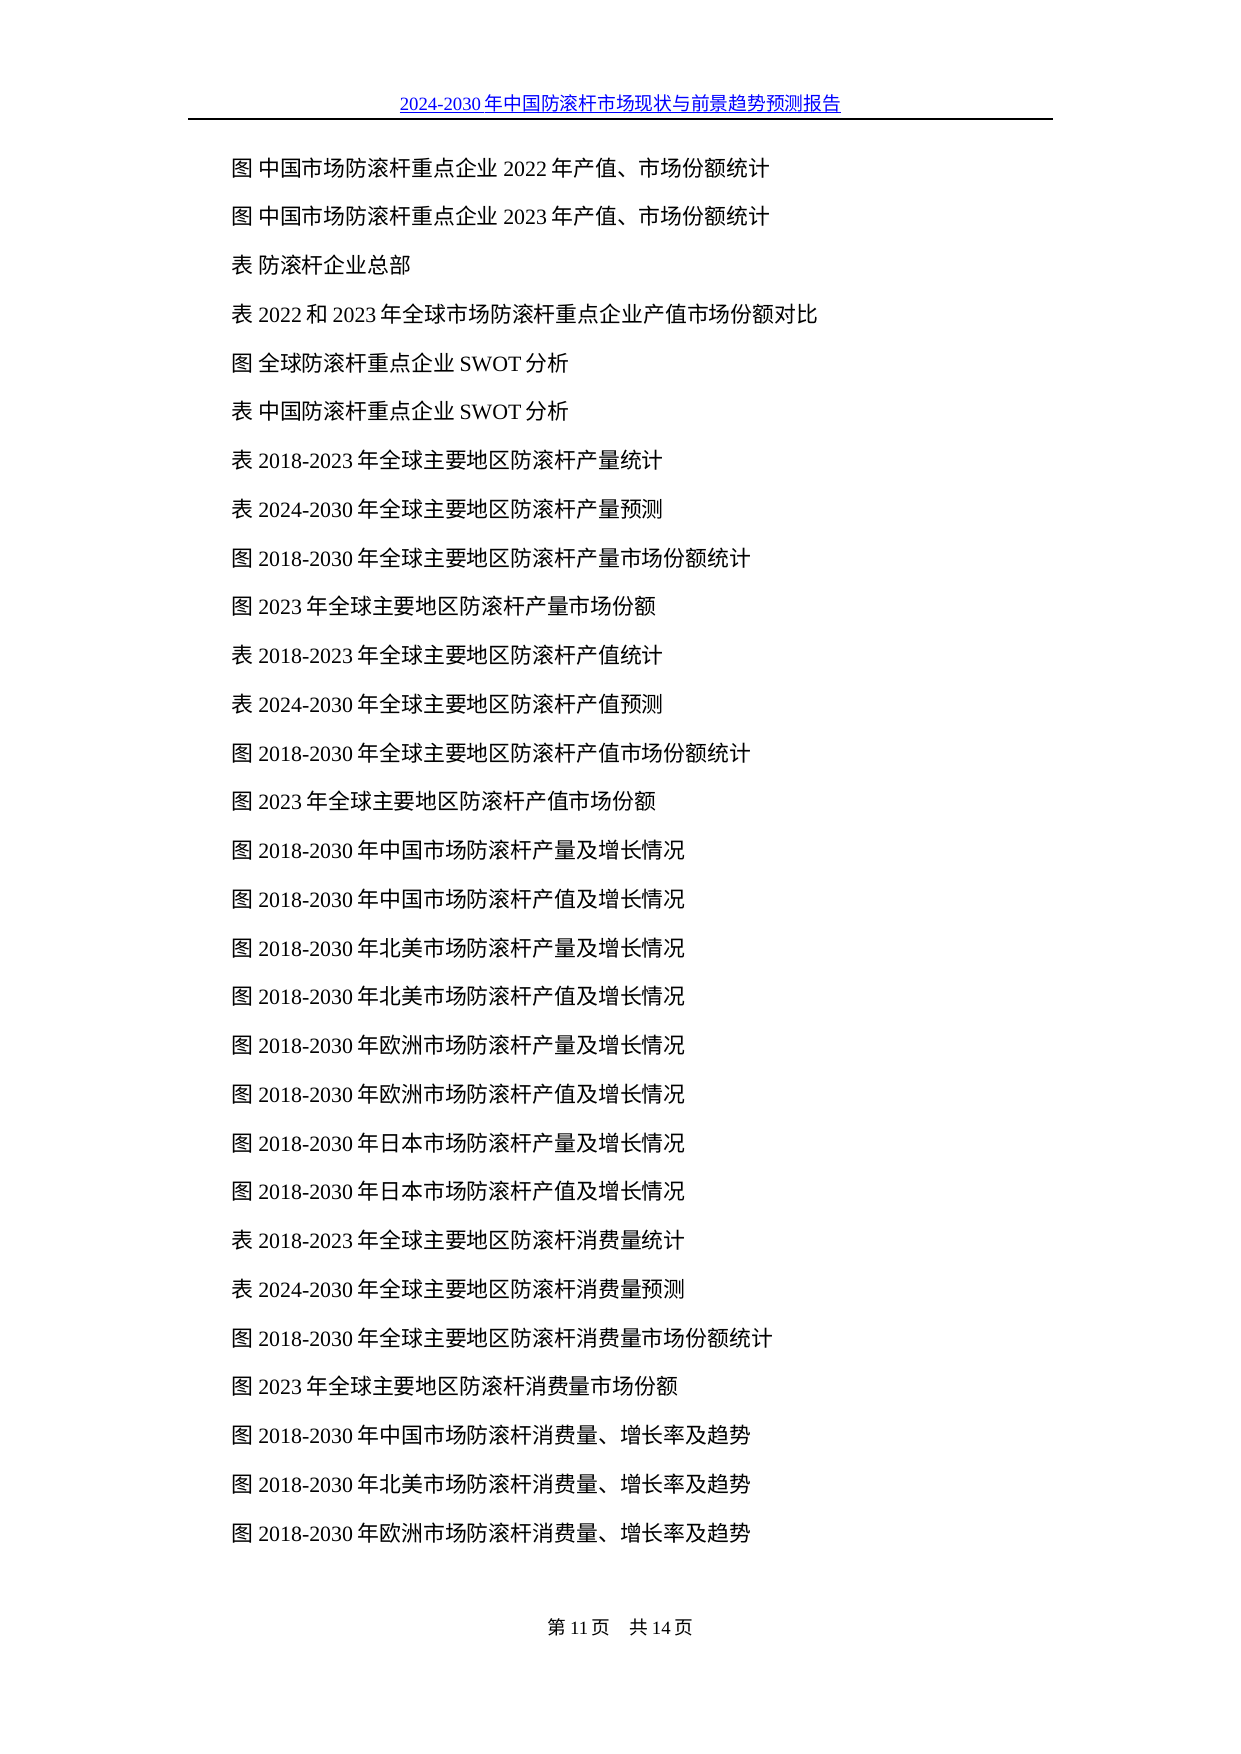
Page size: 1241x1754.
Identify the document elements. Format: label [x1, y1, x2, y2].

text [187, 150, 1053, 1548]
